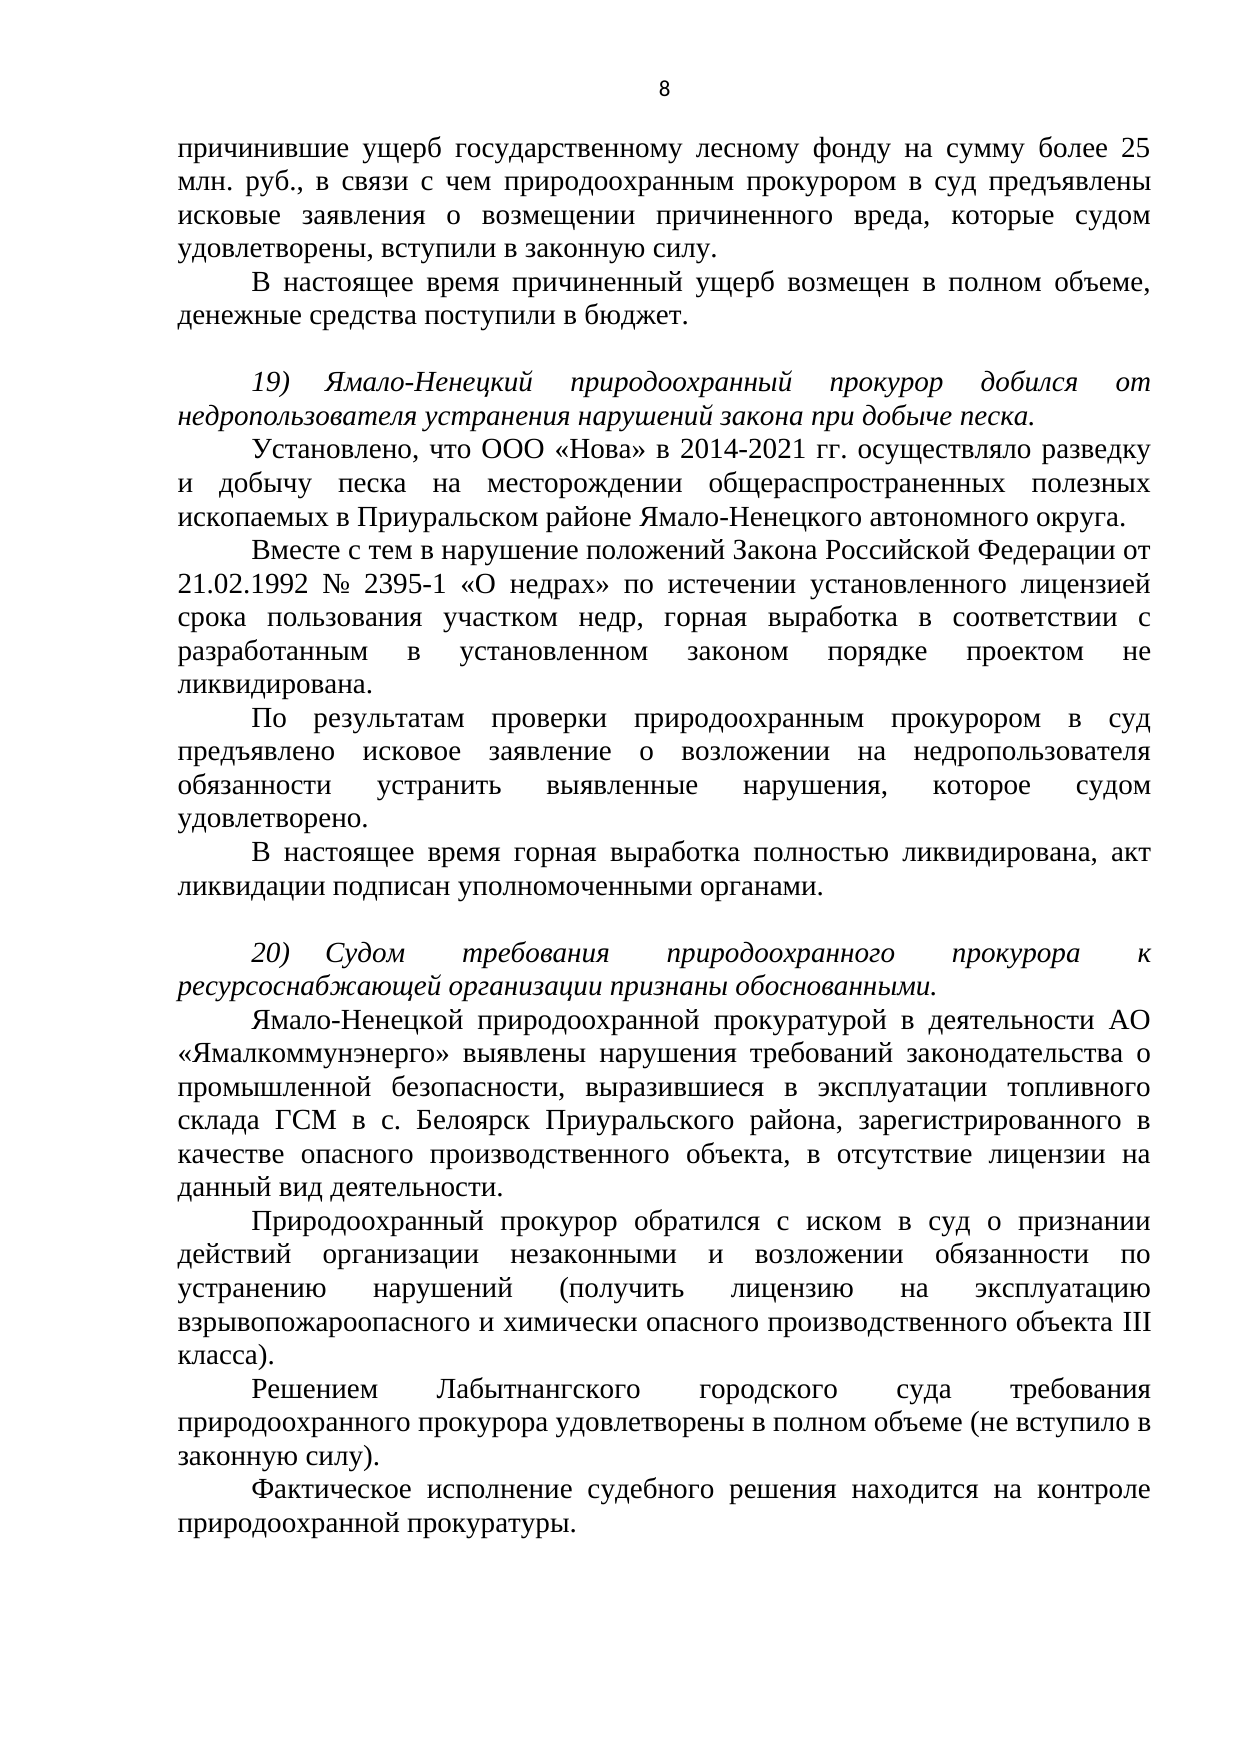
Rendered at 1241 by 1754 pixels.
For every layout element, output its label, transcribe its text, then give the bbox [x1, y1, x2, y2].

text По результатам проверки природоохранным прокурором в суд предъявлено исковое заявление о возложении на недропользователя обязанности устранить выявленные нарушения, которое судом удовлетворено. [177, 700, 1152, 834]
text Установлено, что ООО «Нова» в 2014-2021 гг. осуществляло разведку и добычу песка на месторождении общераспространенных полезных ископаемых в Приуральском районе Ямало-Ненецкого автономного округа. [177, 432, 1152, 532]
text 19) Ямало-Ненецкий природоохранный прокурор добился от недропользователя устранения нарушений закона при добыче песка. [177, 364, 1152, 432]
text Вместе с тем в нарушение положений Закона Российской Федерации от 21.02.1992 № 2395-1 «О недрах» по истечении установленного лицензией срока пользования участком недр, горная выработка в соответствии с разработанным в установленном законом порядке проектом не ликвидирована. [177, 532, 1152, 700]
text 20) Судом требования природоохранного прокурора к ресурсоснабжающей организации признаны обоснованными. [177, 935, 1152, 1002]
text В настоящее время горная выработка полностью ликвидирована, акт ликвидации подписан уполномоченными органами. [177, 834, 1152, 901]
text Ямало-Ненецкой природоохранной прокуратурой в деятельности АО «Ямалкоммунэнерго» выявлены нарушения требований законодательства о промышленной безопасности, выразившиеся в эксплуатации топливного склада ГСМ в с. Белоярск Приуральского района, зарегистрированного в качестве опасного производственного объекта, в отсутствие лицензии на данный вид деятельности. [177, 1002, 1152, 1203]
text В настоящее время причиненный ущерб возмещен в полном объеме, денежные средства поступили в бюджет. [177, 264, 1152, 331]
text Природоохранный прокурор обратился с иском в суд о признании действий организации незаконными и возложении обязанности по устранению нарушений (получить лицензию на эксплуатацию взрывопожароопасного и химически опасного производственного объекта III класса). [177, 1203, 1152, 1371]
text Фактическое исполнение судебного решения находится на контроле природоохранной прокуратуры. [177, 1471, 1152, 1538]
text Решением Лабытнангского городского суда требования природоохранного прокурора удовлетворены в полном объеме (не вступило в законную силу). [177, 1371, 1152, 1471]
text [177, 130, 1152, 264]
